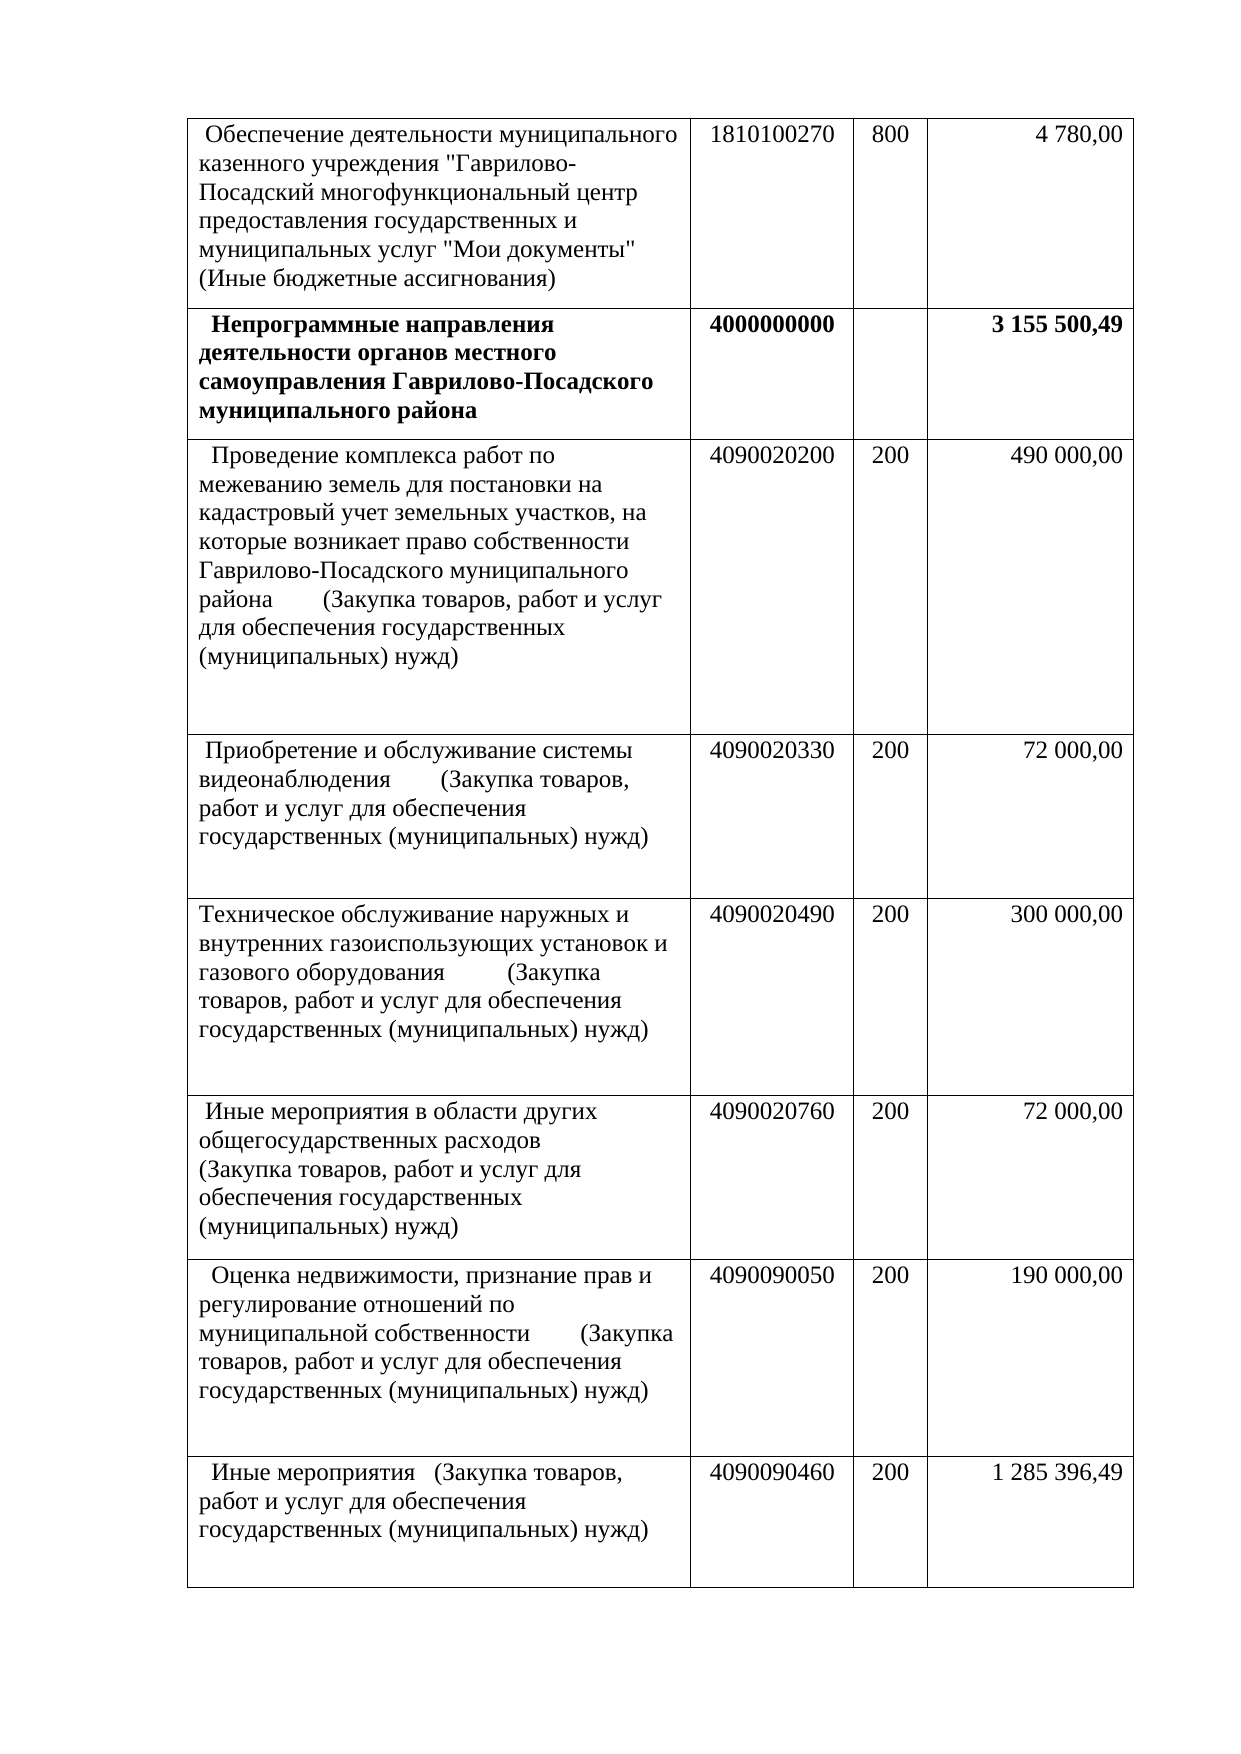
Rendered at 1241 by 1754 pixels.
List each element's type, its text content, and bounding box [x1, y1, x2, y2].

table_cell 1810100270 [691, 119, 853, 308]
table_cell Проведение комплекса работ по межеванию земель для постановки на кадастровый учет земельных участков, на которые возникает право собственности Гаврилово-Посадского муниципального района (Закупка товаров, работ и услуг для обеспечения государственных (муниципальных) нужд) [188, 440, 690, 734]
table_cell Приобретение и обслуживание системы видеонаблюдения (Закупка товаров, работ и услуг для обеспечения государственных (муниципальных) нужд) [188, 735, 690, 898]
table_cell Обеспечение деятельности муниципального казенного учреждения "Гаврилово-Посадский многофункциональный центр предоставления государственных и муниципальных услуг "Мои документы" (Иные бюджетные ассигнования) [188, 119, 690, 308]
table_cell 4090090050 [691, 1260, 853, 1456]
table_cell 200 [854, 899, 927, 1095]
table_cell 4000000000 [691, 309, 853, 439]
table_cell 4090020760 [691, 1096, 853, 1259]
table_cell 4090020330 [691, 735, 853, 898]
table_cell 1 285 396,49 [928, 1457, 1133, 1587]
table_cell Иные мероприятия в области других общегосударственных расходов (Закупка товаров, работ и услуг для обеспечения государственных (муниципальных) нужд) [188, 1096, 690, 1259]
table_cell 200 [854, 1457, 927, 1587]
table_cell Техническое обслуживание наружных и внутренних газоиспользующих установок и газового оборудования (Закупка товаров, работ и услуг для обеспечения государственных (муниципальных) нужд) [188, 899, 690, 1095]
table_cell Иные мероприятия (Закупка товаров, работ и услуг для обеспечения государственных (муниципальных) нужд) [188, 1457, 690, 1587]
table_cell 200 [854, 1260, 927, 1456]
table_cell 490 000,00 [928, 440, 1133, 734]
table_cell 4 780,00 [928, 119, 1133, 308]
table_cell 4090090460 [691, 1457, 853, 1587]
table_cell 4090020200 [691, 440, 853, 734]
table_cell 200 [854, 735, 927, 898]
table_cell 3 155 500,49 [928, 309, 1133, 439]
table_cell 200 [854, 1096, 927, 1259]
table_cell [854, 309, 927, 439]
table_cell 300 000,00 [928, 899, 1133, 1095]
table_cell 800 [854, 119, 927, 308]
table_cell 72 000,00 [928, 1096, 1133, 1259]
table_cell 4090020490 [691, 899, 853, 1095]
table_cell 200 [854, 440, 927, 734]
table_cell 72 000,00 [928, 735, 1133, 898]
table_cell Непрограммные направления деятельности органов местного самоуправления Гаврилово-Посадского муниципального района [188, 309, 690, 439]
table_cell 190 000,00 [928, 1260, 1133, 1456]
table_cell Оценка недвижимости, признание прав и регулирование отношений по муниципальной собственности (Закупка товаров, работ и услуг для обеспечения государственных (муниципальных) нужд) [188, 1260, 690, 1456]
